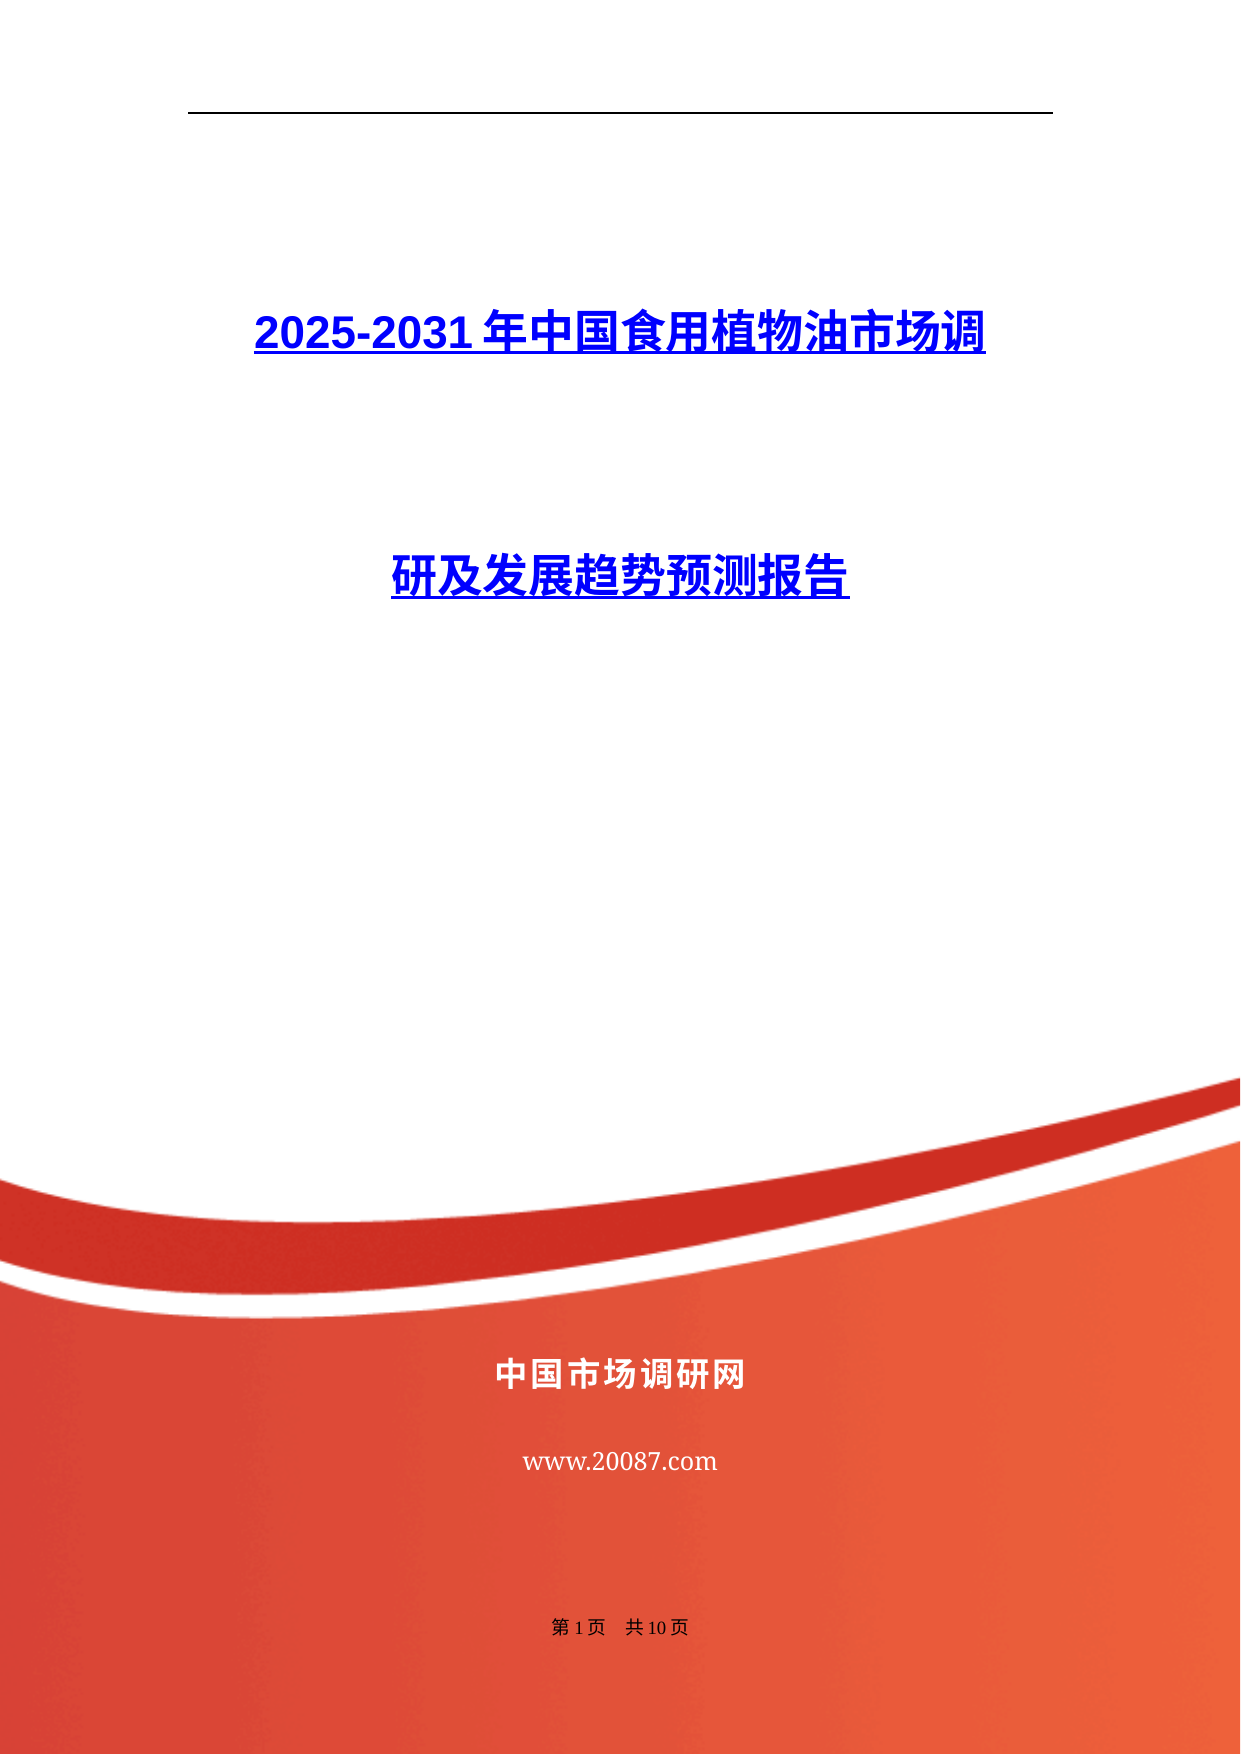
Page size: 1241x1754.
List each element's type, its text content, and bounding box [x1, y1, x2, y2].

subtitle 中国市场调研网 [187, 1339, 1053, 1404]
picture [0, 1006, 1241, 1754]
text www.20087.com [187, 1428, 1053, 1493]
table_header 2025-2031年中国食用植物油市场调研及发展趋势预测报告 [188, 207, 1053, 773]
